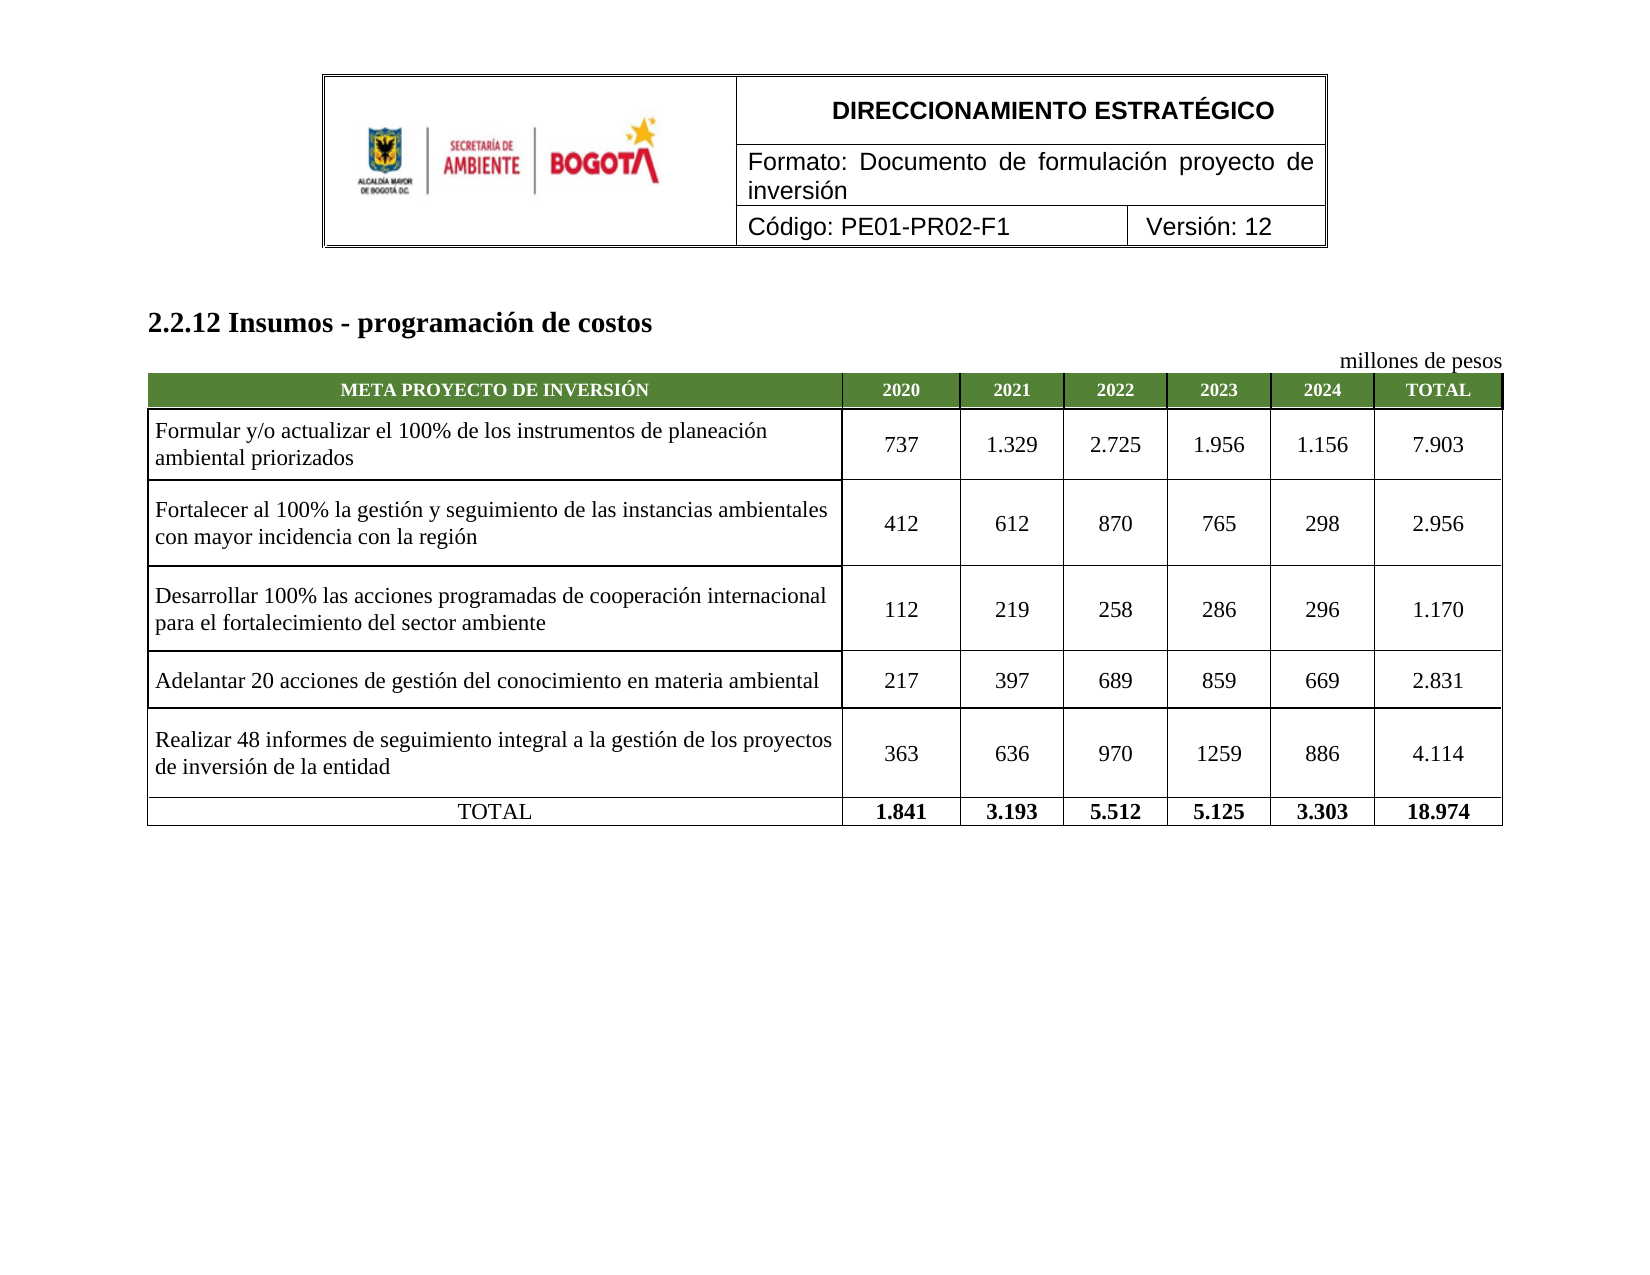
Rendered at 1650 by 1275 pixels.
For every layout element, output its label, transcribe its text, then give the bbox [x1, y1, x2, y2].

table_cell 1.156 [1271, 410, 1374, 478]
table_cell 2.725 [1064, 410, 1167, 478]
table_cell 363 [843, 709, 960, 797]
table_cell 2.831 [1375, 650, 1502, 707]
table_header 2022 [1065, 373, 1166, 407]
table_cell 4.114 [1375, 707, 1502, 797]
table_cell 5.125 [1168, 798, 1270, 825]
subtitle 2.2.12 Insumos - programación de costos [148, 305, 1502, 338]
table_cell 18.974 [1375, 797, 1502, 825]
table_cell 765 [1168, 480, 1270, 565]
table_cell 1.841 [843, 798, 960, 825]
table_cell 1.170 [1375, 565, 1502, 650]
table_cell Adelantar 20 acciones de gestión del conocimiento en materia ambiental [149, 652, 841, 707]
table_cell Fortalecer al 100% la gestión y seguimiento de las instancias ambientales con mayor incidencia con la región [149, 481, 841, 565]
table_cell 2.956 [1375, 479, 1502, 565]
table_cell 636 [961, 709, 1063, 797]
table_cell 298 [1271, 480, 1374, 565]
table_cell 970 [1064, 709, 1167, 797]
table_cell 612 [961, 480, 1063, 565]
table_cell 7.903 [1375, 410, 1502, 478]
table_cell 112 [843, 566, 960, 650]
table_cell 669 [1271, 651, 1374, 707]
table_cell 886 [1271, 709, 1374, 797]
table_header 2023 [1168, 373, 1270, 407]
table_header 2024 [1272, 373, 1373, 407]
table_cell 870 [1064, 480, 1167, 565]
table_cell Realizar 48 informes de seguimiento integral a la gestión de los proyectos de inversión de la entidad [148, 709, 842, 797]
text millones de pesos [148, 347, 1502, 373]
table_cell 286 [1168, 566, 1270, 650]
picture [334, 78, 688, 243]
table_cell 217 [843, 651, 960, 707]
table_cell 1.956 [1168, 410, 1270, 478]
table_cell 859 [1168, 651, 1270, 707]
table_cell TOTAL [148, 797, 842, 825]
table_header 2021 [961, 373, 1063, 407]
table_cell 3.193 [961, 798, 1063, 825]
table_cell 737 [843, 410, 960, 478]
table_cell 397 [961, 651, 1063, 707]
table_header META PROYECTO DE INVERSIÓN [148, 373, 842, 407]
table_cell 412 [843, 480, 960, 565]
table_header TOTAL [1375, 373, 1501, 407]
table_cell Desarrollar 100% las acciones programadas de cooperación internacional para el fortalecimiento del sector ambiente [149, 567, 841, 650]
table_header 2020 [843, 373, 959, 407]
table_cell 1.329 [961, 410, 1063, 478]
table_cell Formular y/o actualizar el 100% de los instrumentos de planeación ambiental priorizados [149, 410, 841, 478]
table_cell 5.512 [1064, 798, 1167, 825]
table_cell 296 [1271, 566, 1374, 650]
table_cell 219 [961, 566, 1063, 650]
table_cell 689 [1064, 651, 1167, 707]
table_cell 258 [1064, 566, 1167, 650]
table_cell 1259 [1168, 709, 1270, 797]
table_cell 3.303 [1271, 798, 1374, 825]
